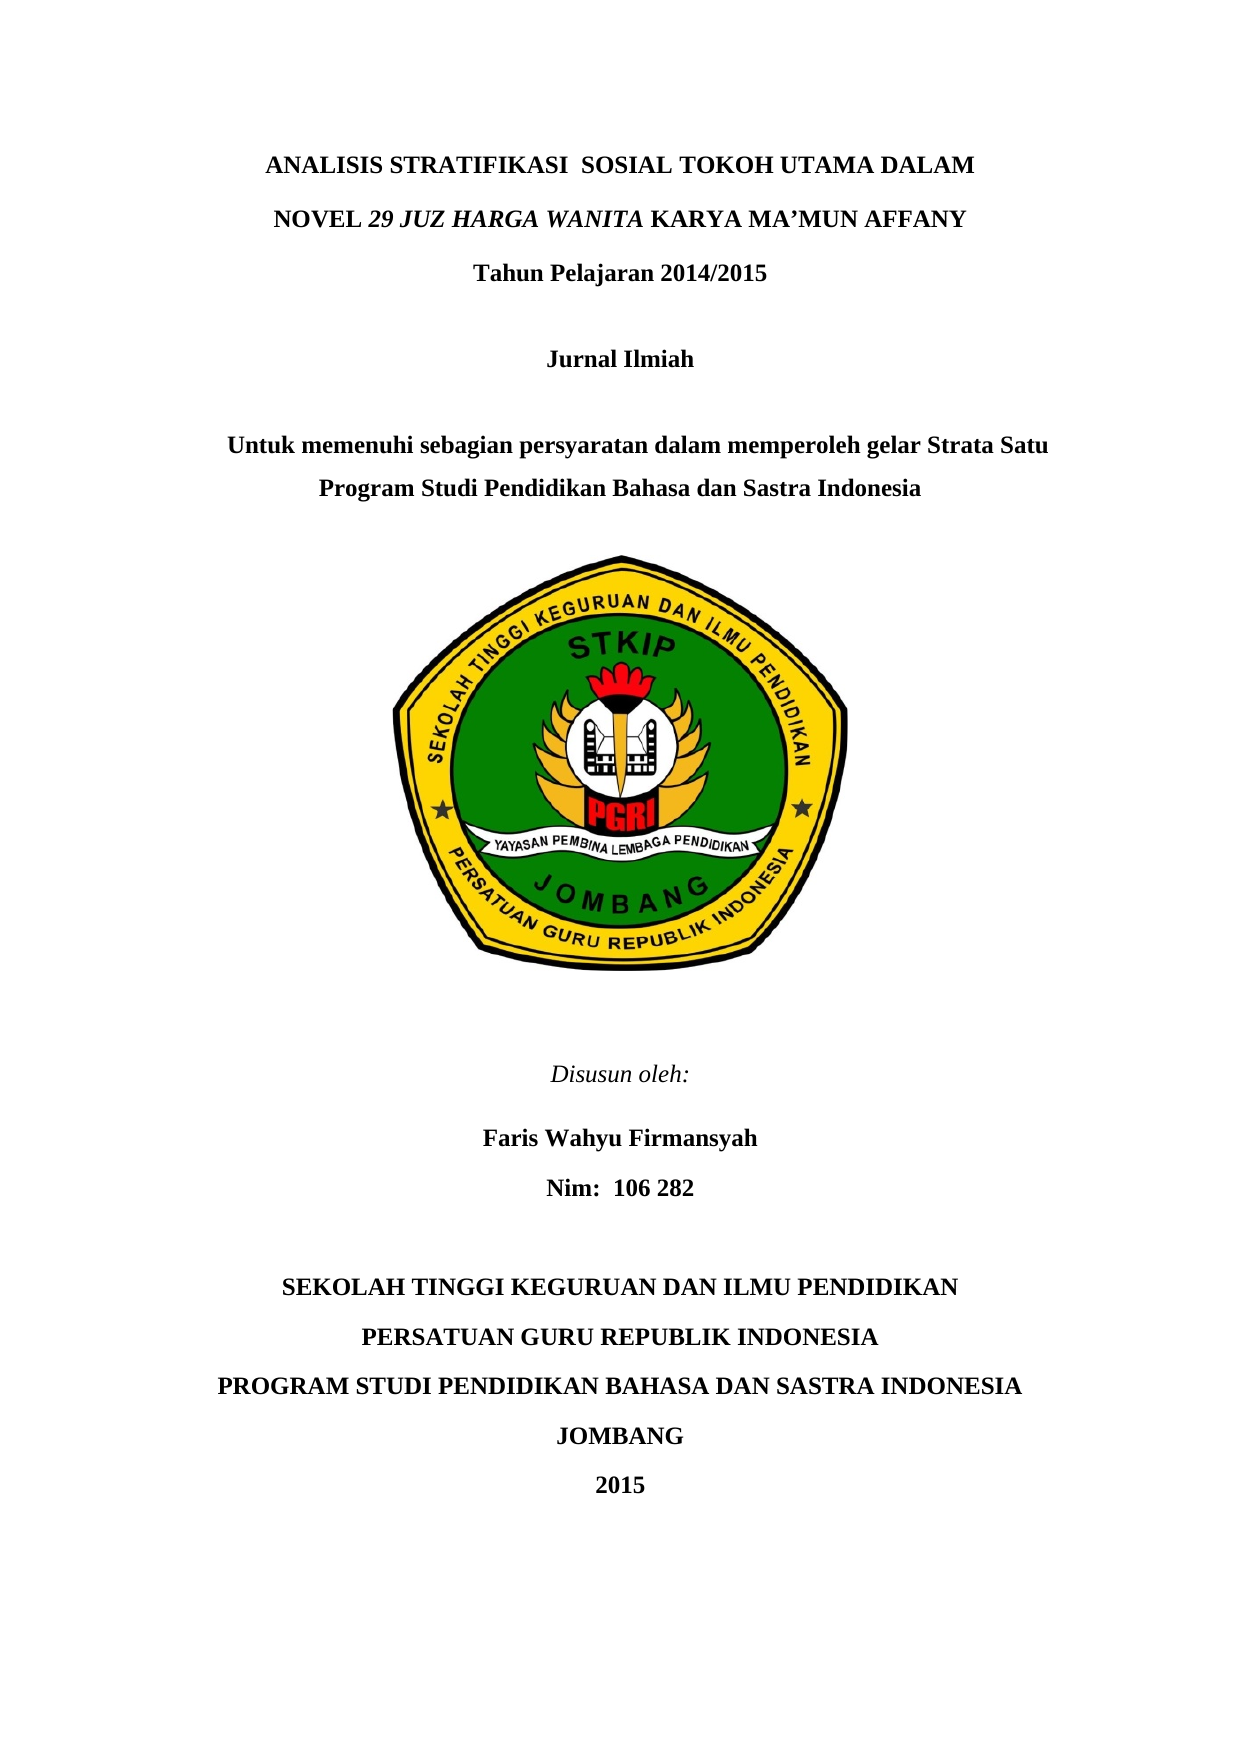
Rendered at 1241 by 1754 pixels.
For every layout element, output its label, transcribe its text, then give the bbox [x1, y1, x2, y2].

list Tahun Pelajaran 2014/2015 [150, 258, 1090, 286]
text PROGRAM STUDI PENDIDIKAN BAHASA DAN SASTRA INDONESIA [150, 1371, 1090, 1400]
text Faris Wahyu Firmansyah [150, 1123, 1090, 1152]
text JOMBANG [150, 1421, 1090, 1450]
text Untuk memenuhi sebagian persyaratan dalam memperoleh gelar Strata Satu [150, 430, 1126, 459]
text 2015 [150, 1471, 1090, 1499]
text Nim: 106 282 [150, 1173, 1090, 1202]
text NOVEL 29 JUZ HARGA WANITA KARYA MA’MUN AFFANY [150, 204, 1090, 233]
text ANALISIS STRATIFIKASI SOSIAL TOKOH UTAMA DALAM [150, 150, 1090, 179]
text PERSATUAN GURU REPUBLIK INDONESIA [150, 1322, 1090, 1351]
text Jurnal Ilmiah [150, 344, 1090, 373]
text Disusun oleh: [150, 1059, 1090, 1088]
text SEKOLAH TINGGI KEGURUAN DAN ILMU PENDIDIKAN [150, 1272, 1090, 1301]
picture [392, 555, 848, 971]
text Program Studi Pendidikan Bahasa dan Sastra Indonesia [150, 473, 1090, 502]
